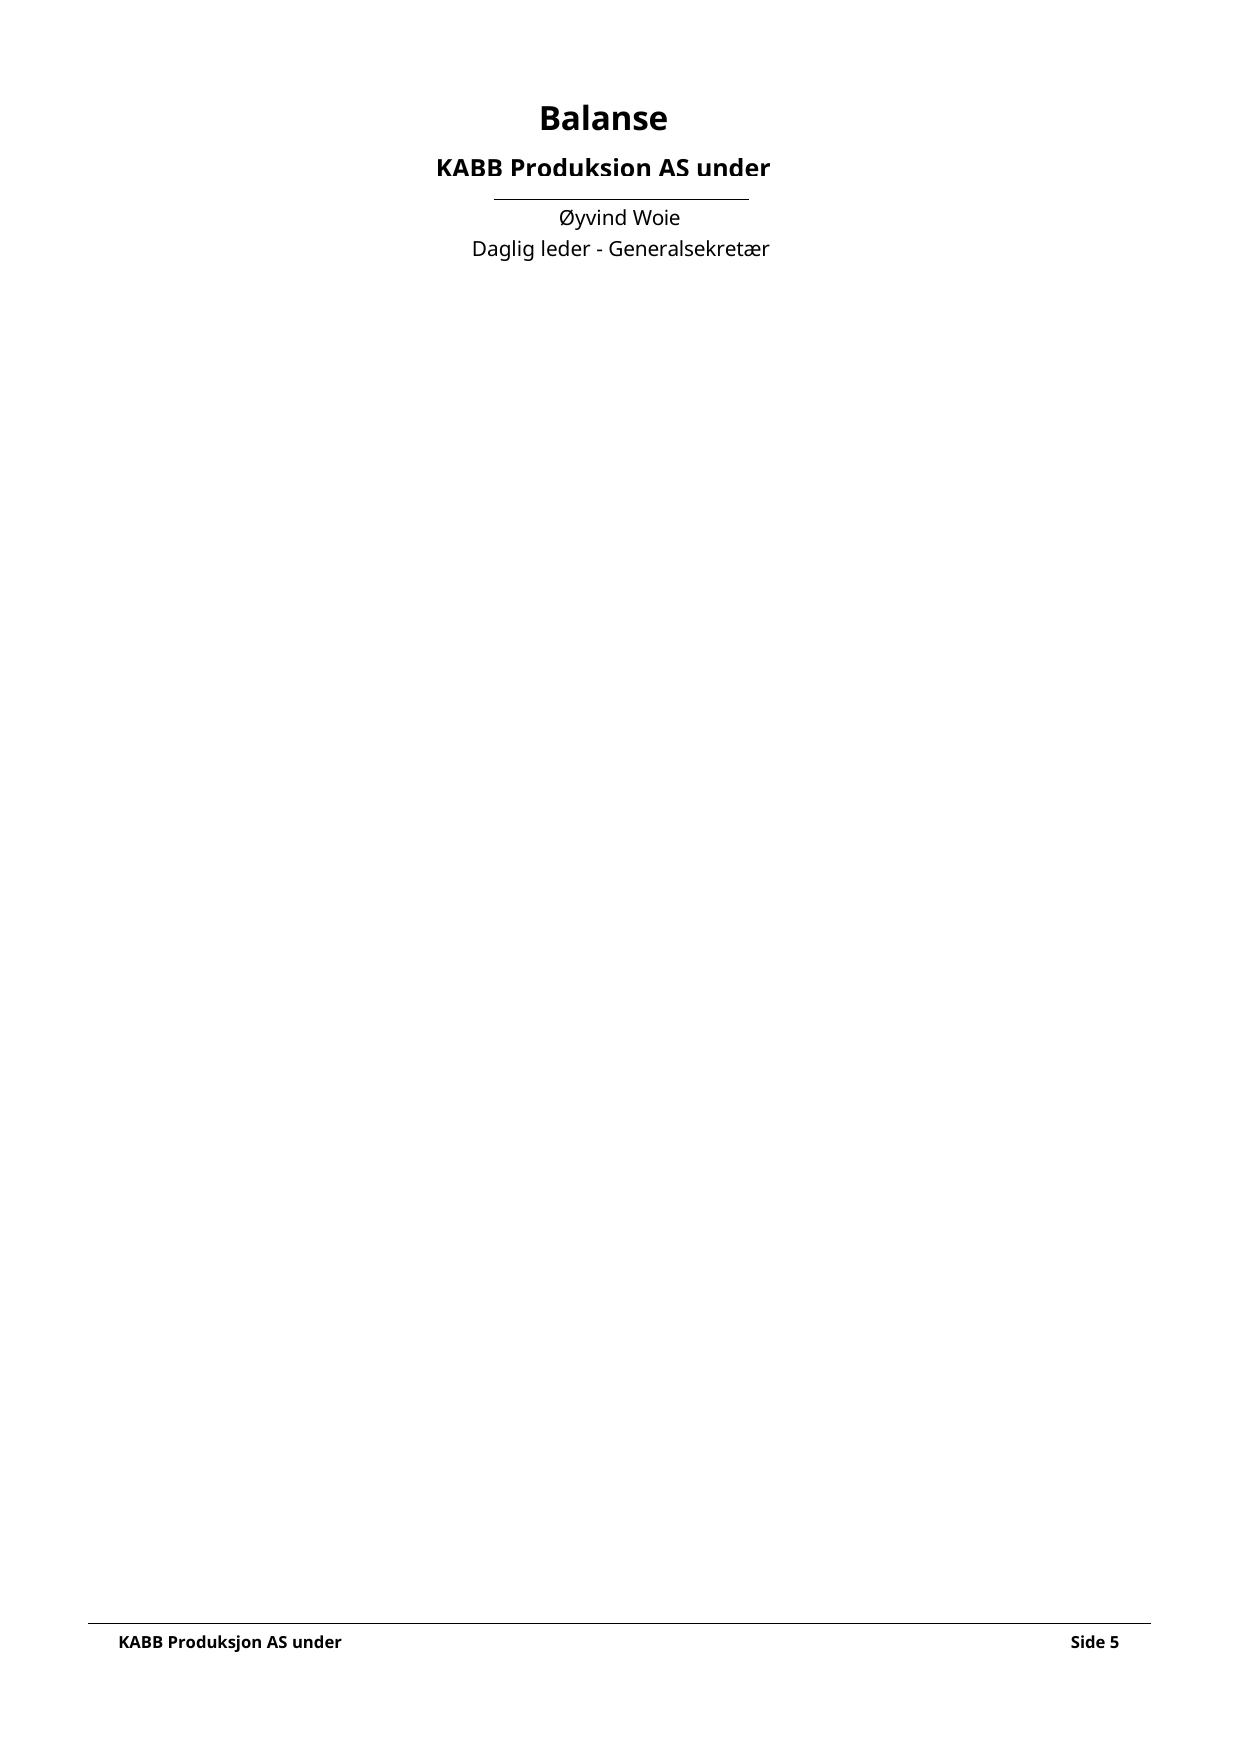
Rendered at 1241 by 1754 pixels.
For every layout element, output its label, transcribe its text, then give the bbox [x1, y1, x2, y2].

text Daglig leder - Generalsekretær [133, 234, 1109, 262]
text Øyvind Woie [131, 203, 1109, 232]
